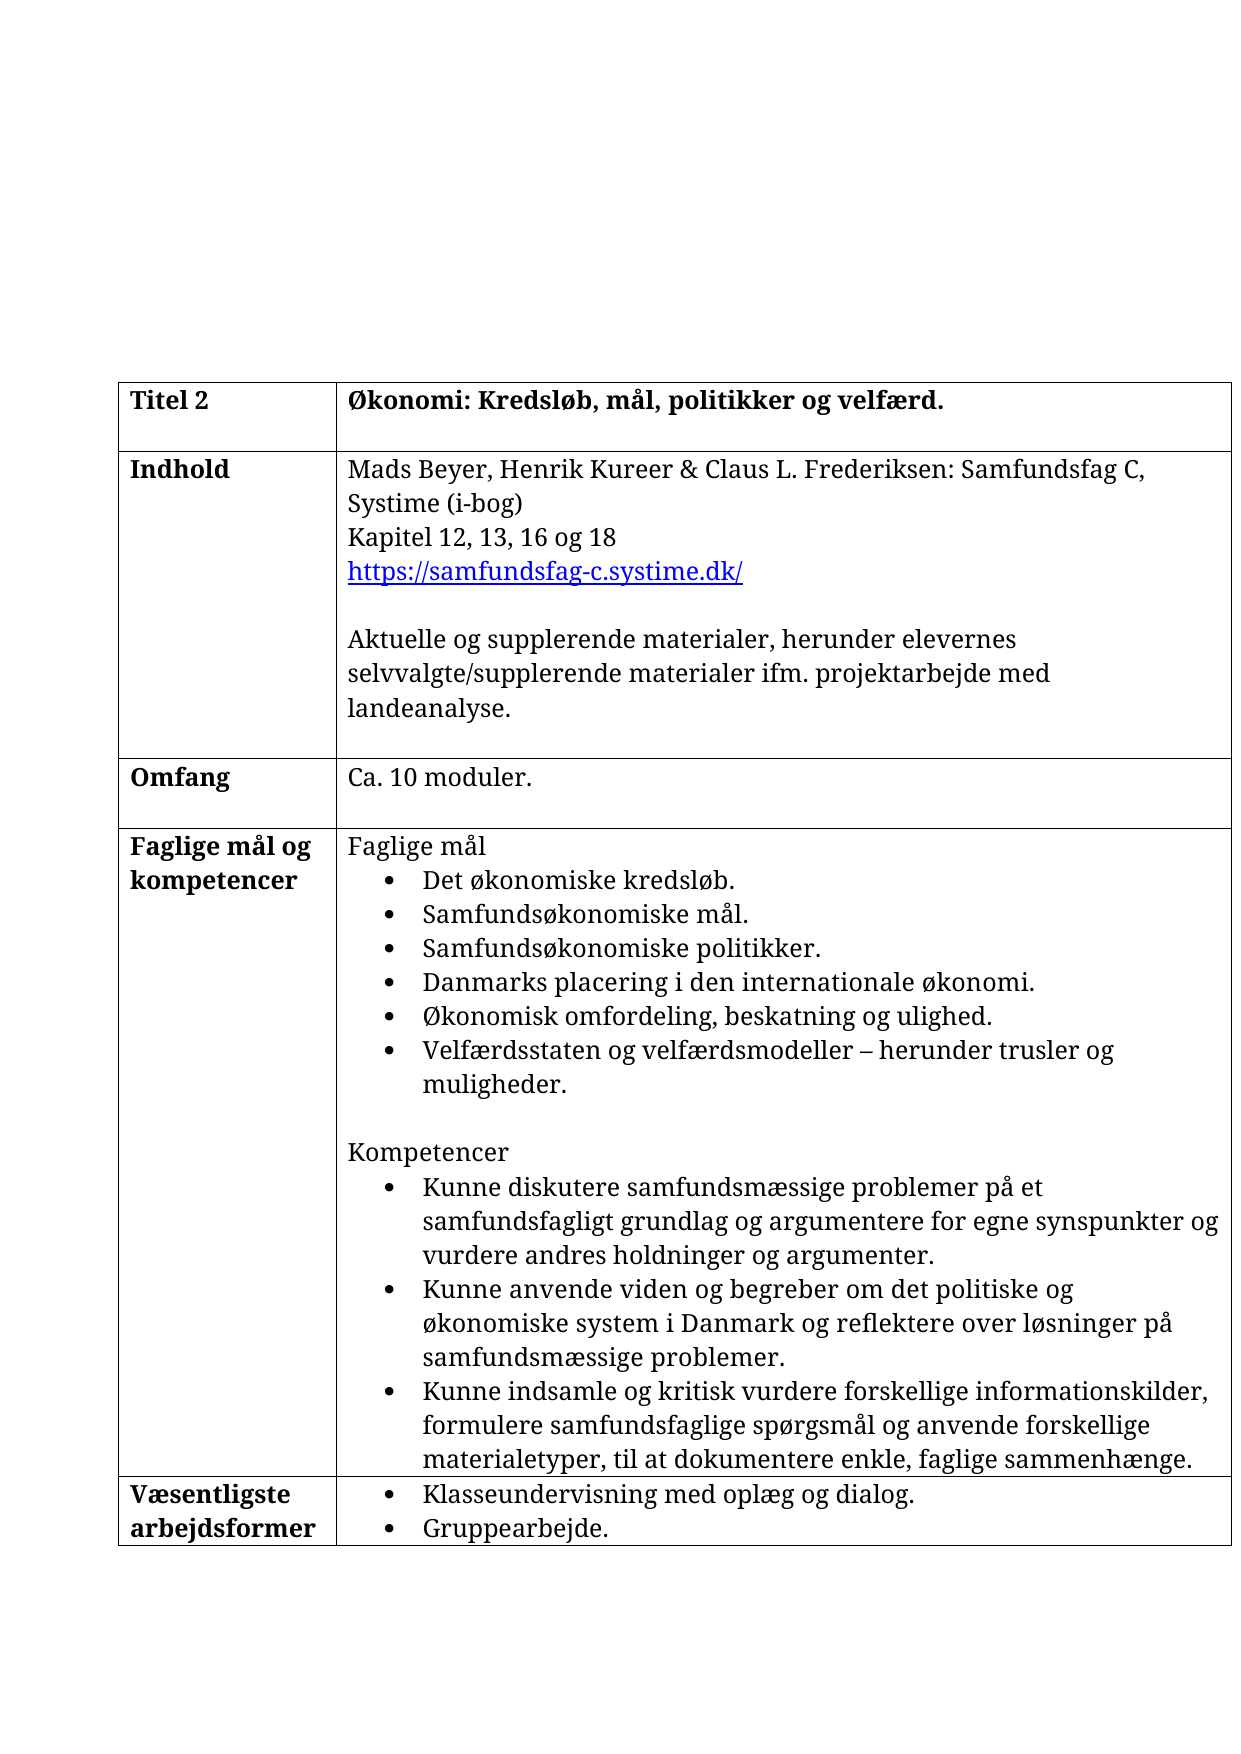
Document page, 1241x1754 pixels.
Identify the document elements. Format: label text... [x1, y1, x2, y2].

table_header Økonomi: Kredsløb, mål, politikker og velfærd. [337, 383, 1231, 451]
table_header Titel 2 [119, 383, 336, 451]
table_cell Faglige mål Det økonomiske kredsløb. Samfundsøkonomiske mål. Samfundsøkonomiske politikker. Danmarks placering i den internationale økonomi. Økonomisk omfordeling, beskatning og ulighed. Velfærdsstaten og velfærdsmodeller – herunder trusler og muligheder. Kompetencer Kunne diskutere samfundsmæssige problemer på et samfundsfagligt grundlag og argumentere for egne synspunkter og vurdere andres holdninger og argumenter. Kunne anvende viden og begreber om det politiske og økonomiske system i Danmark og reflektere over løsninger på samfundsmæssige problemer. Kunne indsamle og kritisk vurdere forskellige informationskilder, formulere samfundsfaglige spørgsmål og anvende forskellige materialetyper, til at dokumentere enkle, faglige sammenhænge. [337, 829, 1231, 1476]
table_cell Mads Beyer, Henrik Kureer & Claus L. Frederiksen: Samfundsfag C, Systime (i-bog) Kapitel 12, 13, 16 og 18 https://samfundsfag-c.systime.dk/ Aktuelle og supplerende materialer, herunder elevernes selvvalgte/supplerende materialer ifm. projektarbejde med landeanalyse. [337, 452, 1231, 758]
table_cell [119, 1477, 336, 1545]
table_cell Indhold [119, 452, 336, 758]
table_cell Faglige mål og kompetencer [119, 829, 336, 1476]
table_cell Ca. 10 moduler. [337, 759, 1231, 827]
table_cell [337, 1477, 1231, 1545]
table_cell Omfang [119, 759, 336, 827]
